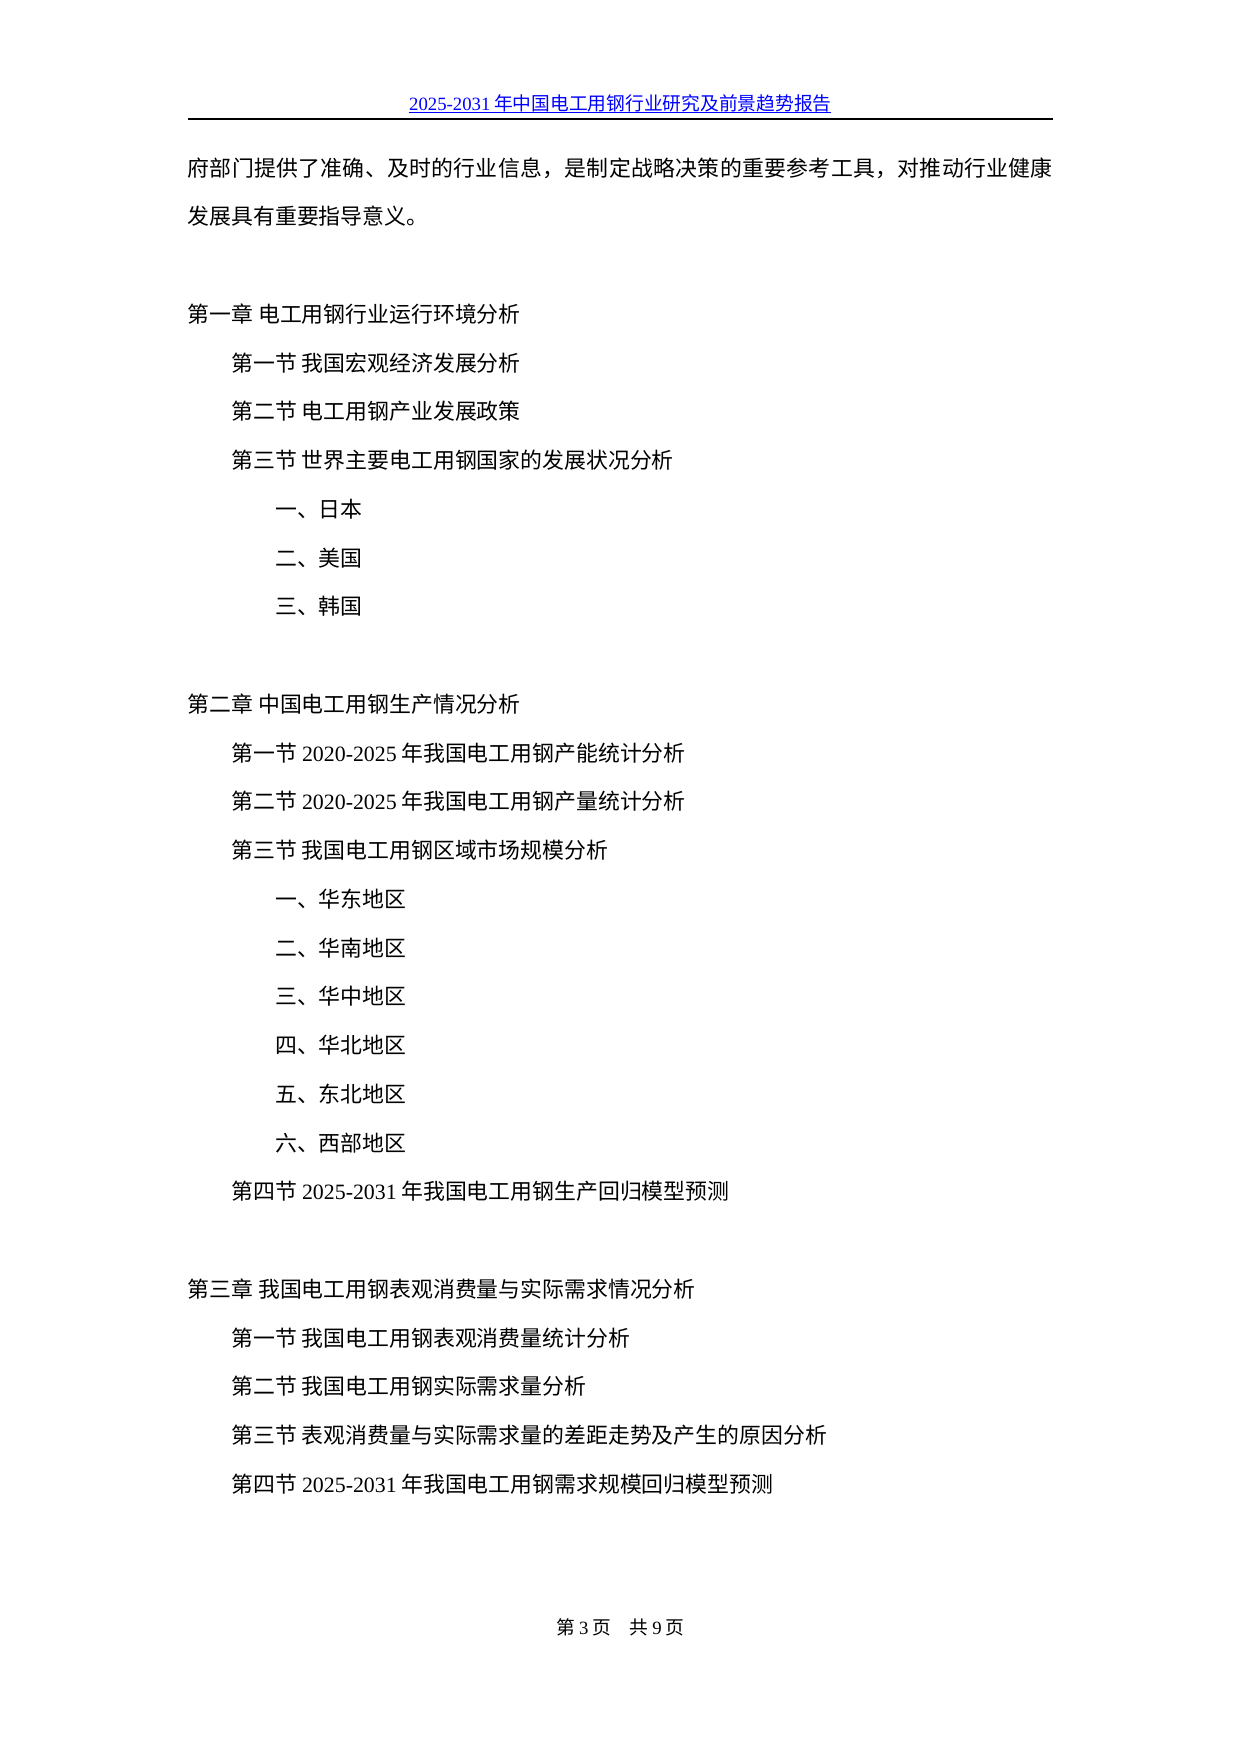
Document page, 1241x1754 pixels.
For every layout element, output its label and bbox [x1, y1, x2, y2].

text [187, 150, 1053, 1499]
